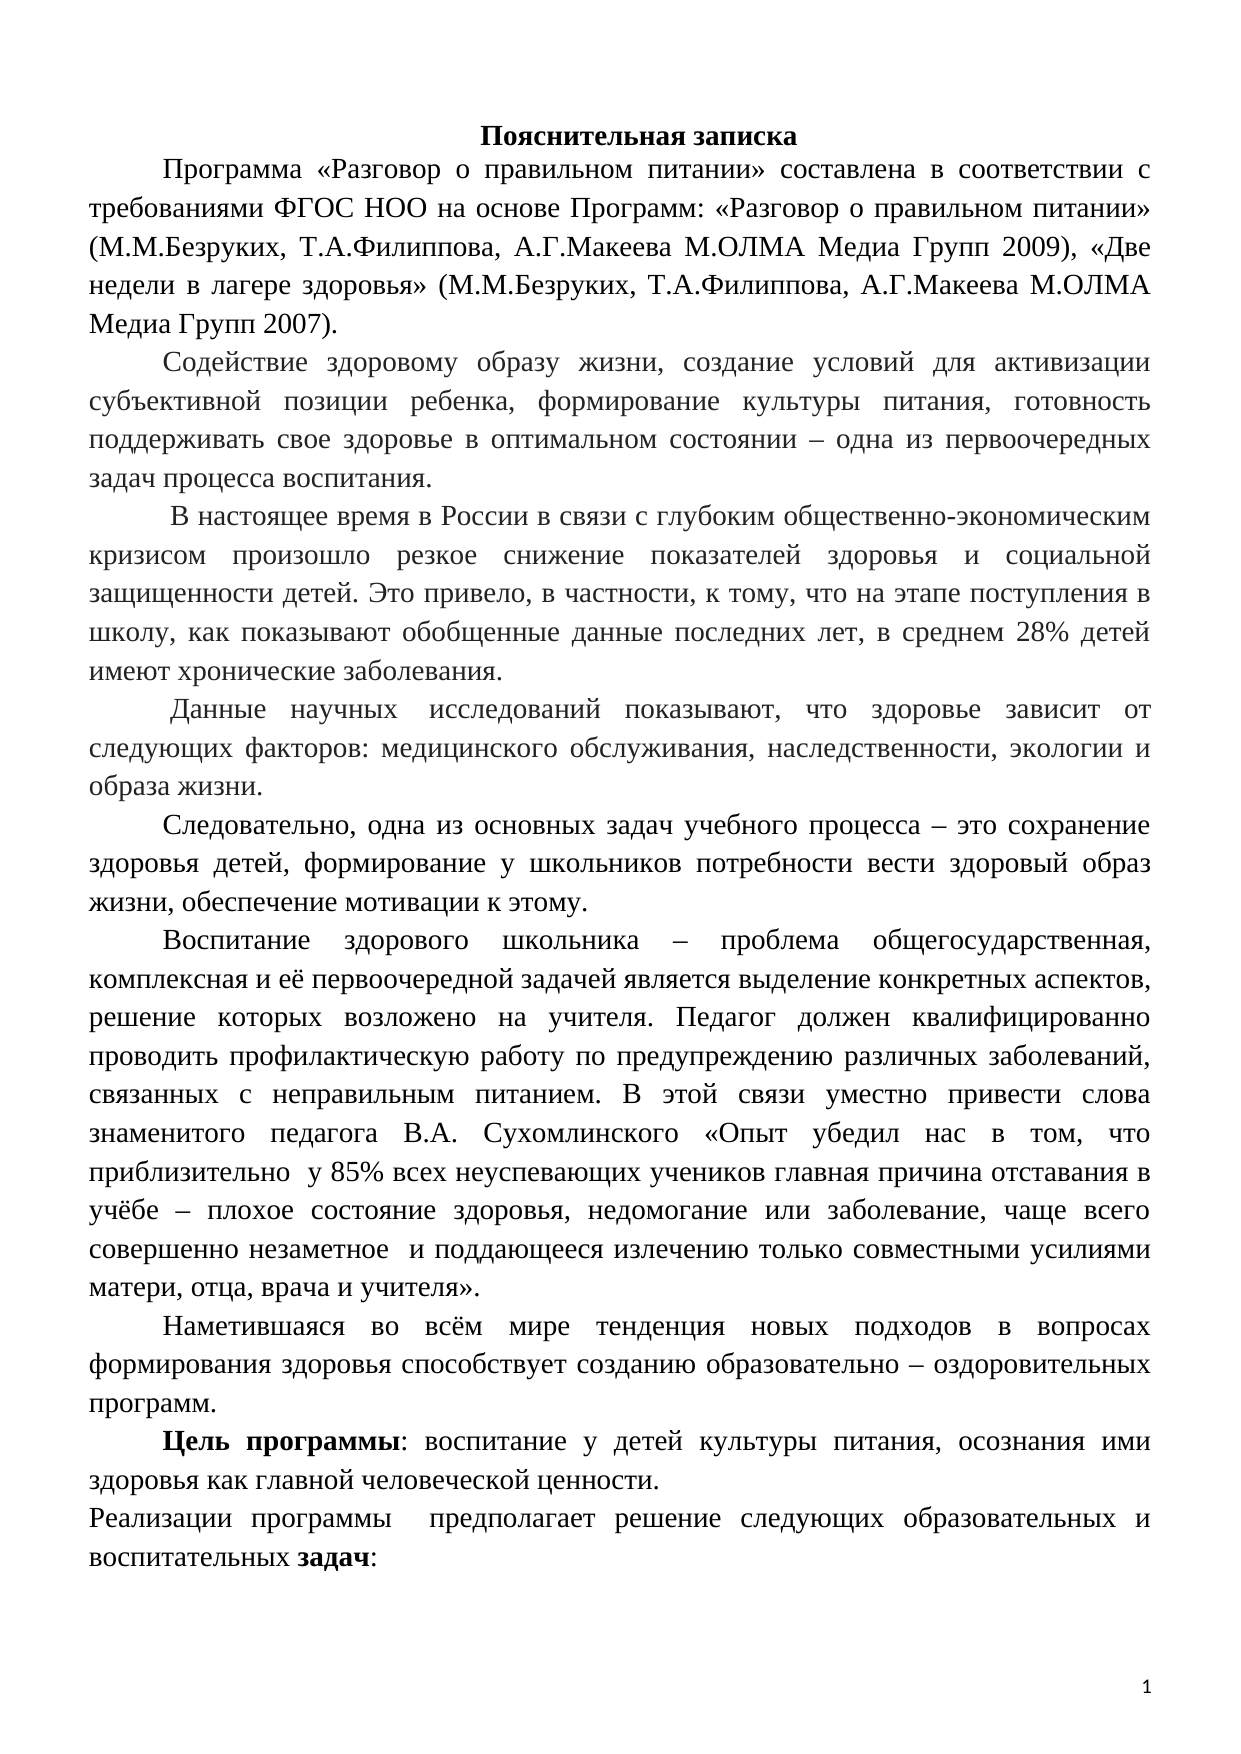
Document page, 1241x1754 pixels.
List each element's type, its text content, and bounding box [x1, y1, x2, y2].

text Воспитание здорового школьника – проблема общегосударственная, комплексная и её первоочередной задачей является выделение конкретных аспектов, решение которых возложено на учителя. Педагог должен квалифицированно проводить профилактическую работу по предупреждению различных заболеваний, связанных с неправильным питанием. В этой связи уместно привести слова знаменитого педагога В.А. Сухомлинского «Опыт убедил нас в том, что приблизительно у 85% всех неуспевающих учеников главная причина отставания в учёбе – плохое состояние здоровья, недомогание или заболевание, чаще всего совершенно незаметное и поддающееся излечению только совместными усилиями матери, отца, врача и учителя». [89, 922, 1152, 1303]
text Следовательно, одна из основных задач учебного процесса – это сохранение здоровья детей, формирование у школьников потребности вести здоровый образ жизни, обеспечение мотивации к этому. [89, 807, 1152, 917]
text Цель программы: воспитание у детей культуры питания, осознания ими здоровья как главной человеческой ценности. [89, 1423, 1152, 1496]
text Реализации программы предполагает решение следующих образовательных и воспитательных задач: [89, 1501, 1152, 1573]
text Программа «Разговор о правильном питании» составлена в соответствии с требованиями ФГОС НОО на основе Программ: «Разговор о правильном питании» (М.М.Безруких, Т.А.Филиппова, А.Г.Макеева М.ОЛМА Медиа Групп 2009), «Две недели в лагере здоровья» (М.М.Безруких, Т.А.Филиппова, А.Г.Макеева М.ОЛМА Медиа Групп 2007). [89, 152, 1152, 339]
text Наметившаяся во всём мире тенденция новых подходов в вопросах формирования здоровья способствует созданию образовательно – оздоровительных программ. [89, 1308, 1152, 1418]
text Данные научных исследований показывают, что здоровье зависит от следующих факторов: медицинского обслуживания, наследственности, экологии и образа жизни. [89, 691, 1152, 802]
text Содействие здоровому образу жизни, создание условий для активизации субъективной позиции ребенка, формирование культуры питания, готовность поддерживать свое здоровье в оптимальном состоянии – одна из первоочередных задач процесса воспитания. [89, 344, 1152, 493]
text Пояснительная записка [126, 118, 1152, 152]
text В настоящее время в России в связи с глубоким общественно-экономическим кризисом произошло резкое снижение показателей здоровья и социальной защищенности детей. Это привело, в частности, к тому, что на этапе поступления в школу, как показывают обобщенные данные последних лет, в среднем 28% детей имеют хронические заболевания. [89, 498, 1152, 686]
